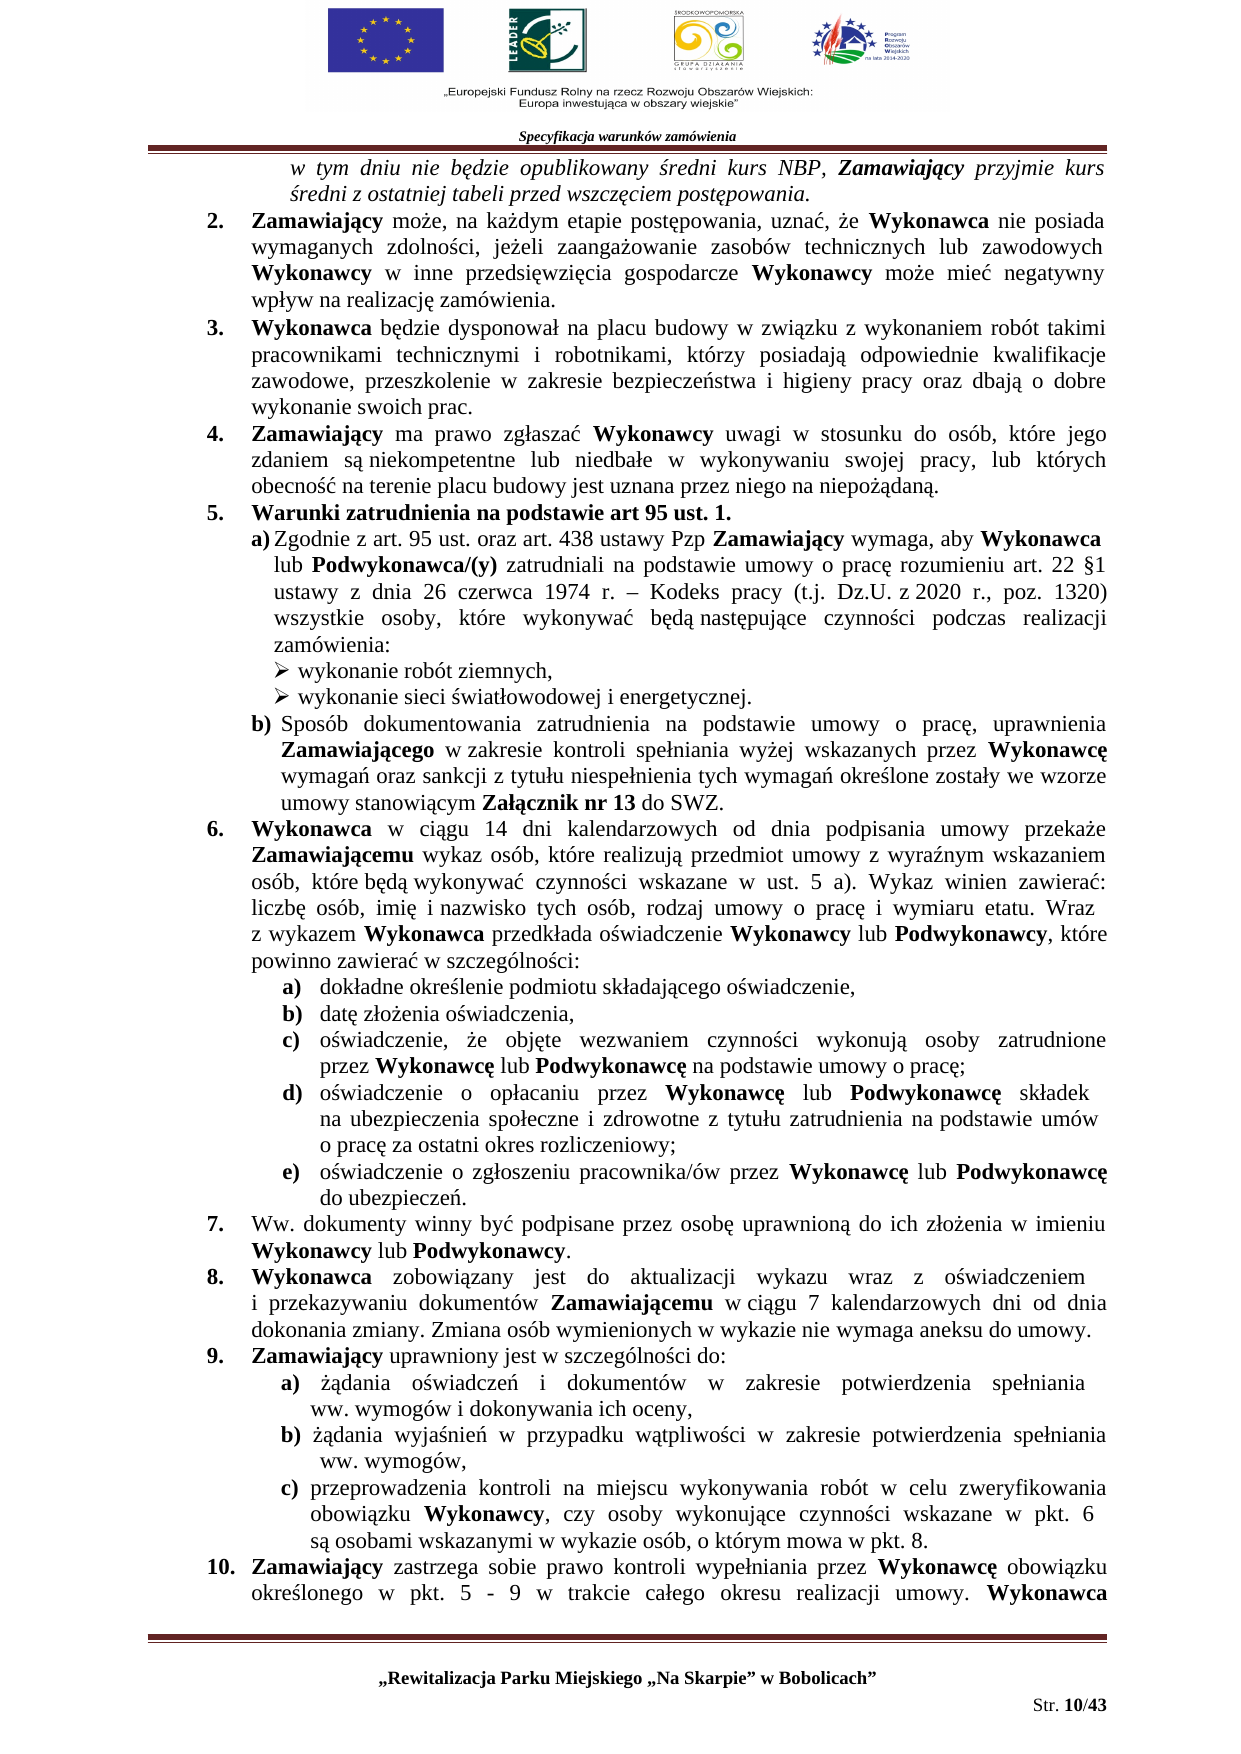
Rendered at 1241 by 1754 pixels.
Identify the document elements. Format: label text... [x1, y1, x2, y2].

list oświadczenie o opłacaniu przez Wykonawcę lub Podwykonawcę składek na ubezpieczenia społeczne i zdrowotne z tytułu zatrudnienia na podstawie umów o pracę za ostatni okres rozliczeniowy; [282, 1079, 1107, 1158]
list Zamawiający może, na każdym etapie postępowania, uznać, że Wykonawca nie posiada wymaganych zdolności, jeżeli zaangażowanie zasobów technicznych lub zawodowych Wykonawcy w inne przedsięwzięcia gospodarcze Wykonawcy może mieć negatywny wpływ na realizację zamówienia. [207, 207, 1104, 312]
list Wykonawca będzie dysponował na placu budowy w związku z wykonaniem robót takimi pracownikami technicznymi i robotnikami, którzy posiadają odpowiednie kwalifikacje zawodowe, przeszkolenie w zakresie bezpieczeństwa i higieny pracy oraz dbają o dobre wykonanie swoich prac. [207, 314, 1107, 420]
list wykonanie robót ziemnych, [273, 657, 1107, 683]
text b) żądania wyjaśnień w przypadku wątpliwości w zakresie potwierdzenia spełniania ww. wymogów, [281, 1421, 1107, 1474]
list Zamawiający ma prawo zgłaszać Wykonawcy uwagi w stosunku do osób, które jego zdaniem są niekompetentne lub niedbałe w wykonywaniu swojej pracy, lub których obecność na terenie placu budowy jest uznana przez niego na niepożądaną. [207, 420, 1107, 499]
list Zamawiający uprawniony jest w szczególności do: [207, 1342, 1107, 1368]
list Sposób dokumentowania zatrudnienia na podstawie umowy o pracę, uprawnienia Zamawiającego w zakresie kontroli spełniania wyżej wskazanych przez Wykonawcę wymagań oraz sankcji z tytułu niespełnienia tych wymagań określone zostały we wzorze umowy stanowiącym Załącznik nr 13 do SWZ. [251, 710, 1107, 815]
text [290, 154, 1104, 207]
text a) żądania oświadczeń i dokumentów w zakresie potwierdzenia spełniania ww. wymogów i dokonywania ich oceny, [281, 1368, 1107, 1421]
list Wykonawca zobowiązany jest do aktualizacji wykazu wraz z oświadczeniem i przekazywaniu dokumentów Zamawiającemu w ciągu 7 kalendarzowych dni od dnia dokonania zmiany. Zmiana osób wymienionych w wykazie nie wymaga aneksu do umowy. [207, 1263, 1107, 1342]
list datę złożenia oświadczenia, [282, 999, 1107, 1026]
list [207, 1553, 1107, 1606]
list Ww. dokumenty winny być podpisane przez osobę uprawnioną do ich złożenia w imieniu Wykonawcy lub Podwykonawcy. [207, 1210, 1107, 1263]
text c) przeprowadzenia kontroli na miejscu wykonywania robót w celu zweryfikowania obowiązku Wykonawcy, czy osoby wykonujące czynności wskazane w pkt. 6 są osobami wskazanymi w wykazie osób, o którym mowa w pkt. 8. [281, 1474, 1107, 1553]
list oświadczenie o zgłoszeniu pracownika/ów przez Wykonawcę lub Podwykonawcę do ubezpieczeń. [282, 1158, 1107, 1210]
list Wykonawca w ciągu 14 dni kalendarzowych od dnia podpisania umowy przekaże Zamawiającemu wykaz osób, które realizują przedmiot umowy z wyraźnym wskazaniem osób, które będą wykonywać czynności wskazane w ust. 5 a). Wykaz winien zawierać: liczbę osób, imię i nazwisko tych osób, rodzaj umowy o pracę i wymiaru etatu. Wraz z wykazem Wykonawca przedkłada oświadczenie Wykonawcy lub Podwykonawcy, które powinno zawierać w szczególności: [207, 815, 1107, 973]
list wykonanie sieci światłowodowej i energetycznej. [273, 683, 1107, 710]
list dokładne określenie podmiotu składającego oświadczenie, [282, 973, 1107, 999]
list Warunki zatrudnienia na podstawie art 95 ust. 1. [207, 499, 1107, 525]
list oświadczenie, że objęte wezwaniem czynności wykonują osoby zatrudnione przez Wykonawcę lub Podwykonawcę na podstawie umowy o pracę; [282, 1026, 1107, 1079]
picture [305, 0, 951, 112]
list Zgodnie z art. 95 ust. oraz art. 438 ustawy Pzp Zamawiający wymaga, aby Wykonawca lub Podwykonawca/(y) zatrudniali na podstawie umowy o pracę rozumieniu art. 22 §1 ustawy z dnia 26 czerwca 1974 r. – Kodeks pracy (t.j. Dz.U. z 2020 r., poz. 1320) wszystkie osoby, które wykonywać będą następujące czynności podczas realizacji zamówienia: [251, 525, 1107, 657]
